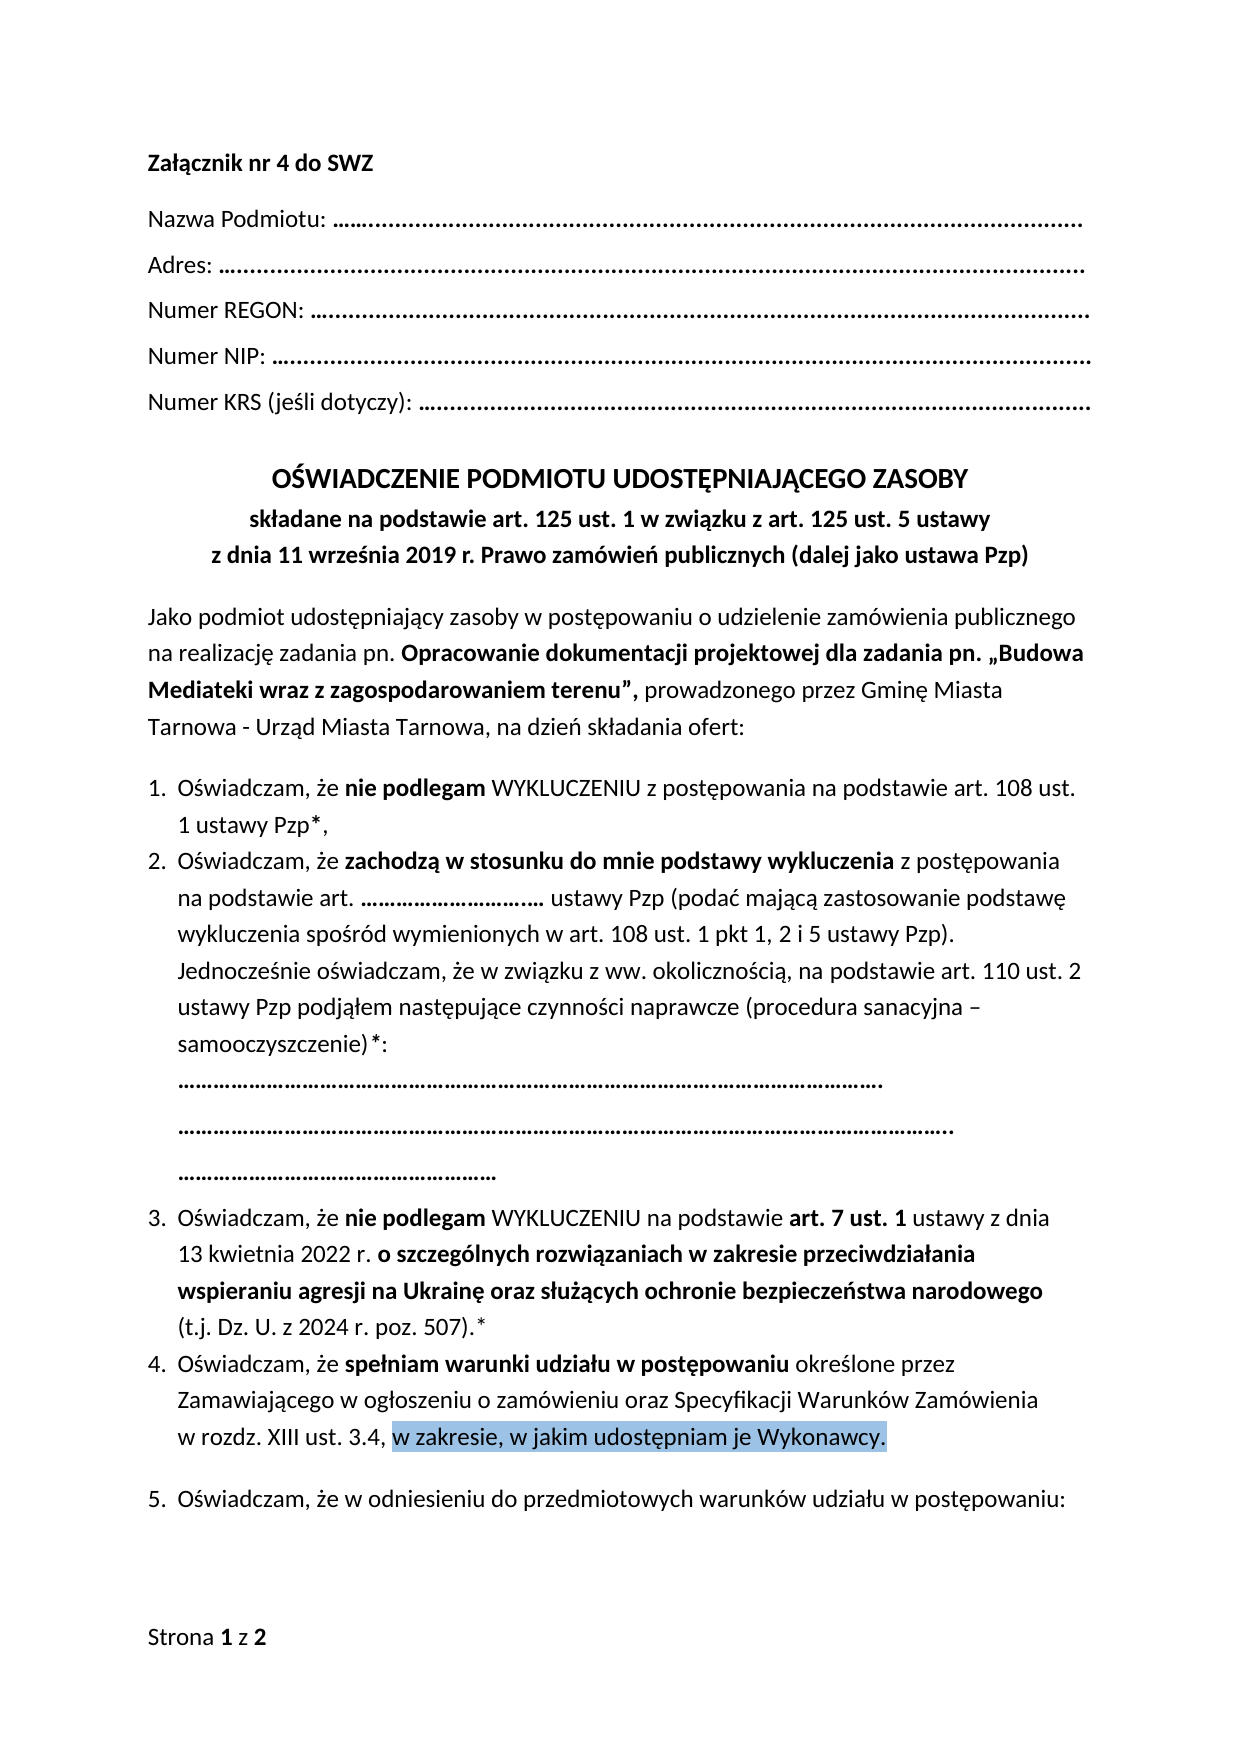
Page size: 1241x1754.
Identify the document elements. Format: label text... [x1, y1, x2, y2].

text Numer REGON: ….................................................................................................................. [148, 294, 1093, 325]
list Oświadczam, że nie podlegam WYKLUCZENIU na podstawie art. 7 ust. 1 ustawy z dnia 13 kwietnia 2022 r. o szczególnych rozwiązaniach w zakresie przeciwdziałania wspieraniu agresji na Ukrainę oraz służących ochronie bezpieczeństwa narodowego (t.j. Dz. U. z 2024 r. poz. 507).* [148, 1202, 1093, 1342]
text z dnia 11 września 2019 r. Prawo zamówień publicznych (dalej jako ustawa Pzp) [148, 539, 1093, 570]
list Oświadczam, że spełniam warunki udziału w postępowaniu określone przez Zamawiającego w ogłoszeniu o zamówieniu oraz Specyfikacji Warunków Zamówienia w rozdz. XIII ust. 3.4, w zakresie, w jakim udostępniam je Wykonawcy. [148, 1348, 1093, 1452]
list Oświadczam, że w odniesieniu do przedmiotowych warunków udziału w postępowaniu: [148, 1483, 1093, 1513]
list Jako podmiot udostępniający zasoby w postępowaniu o udzielenie zamówienia publicznego na realizację zadania pn. Opracowanie dokumentacji projektowej dla zadania pn. „Budowa Mediateki wraz z zagospodarowaniem terenu”, prowadzonego przez Gminę Miasta Tarnowa - Urząd Miasta Tarnowa, na dzień składania ofert: [148, 601, 1093, 741]
list Oświadczam, że nie podlegam WYKLUCZENIU z postępowania na podstawie art. 108 ust. 1 ustawy Pzp*, [148, 772, 1093, 839]
text Adres: …............................................................................................................................... [148, 249, 1093, 279]
text Numer NIP: …........................................................................................................................ [148, 340, 1093, 371]
text Numer KRS (jeśli dotyczy): ….................................................................................................. [148, 386, 1093, 417]
list Oświadczam, że zachodzą w stosunku do mnie podstawy wykluczenia z postępowania na podstawie art. ……………………….… ustawy Pzp (podać mającą zastosowanie podstawę wykluczenia spośród wymienionych w art. 108 ust. 1 pkt 1, 2 i 5 ustawy Pzp). Jednocześnie oświadczam, że w związku z ww. okolicznością, na podstawie art. 110 ust. 2 ustawy Pzp podjąłem następujące czynności naprawcze (procedura sanacyjna – samooczyszczenie)*: [148, 845, 1093, 1059]
list ……………………………………………………………………………….……………………….…………………………………………………………………………………………………………………..……………………………………………… [177, 1065, 1093, 1187]
text składane na podstawie art. 125 ust. 1 w związku z art. 125 ust. 5 ustawy [148, 503, 1093, 533]
text OŚWIADCZENIE PODMIOTU UDOSTĘPNIAJĄCEGO ZASOBY [148, 460, 1093, 496]
text Nazwa Podmiotu: ……........................................................................................................... [148, 203, 1093, 234]
text Załącznik nr 4 do SWZ [148, 148, 1093, 178]
